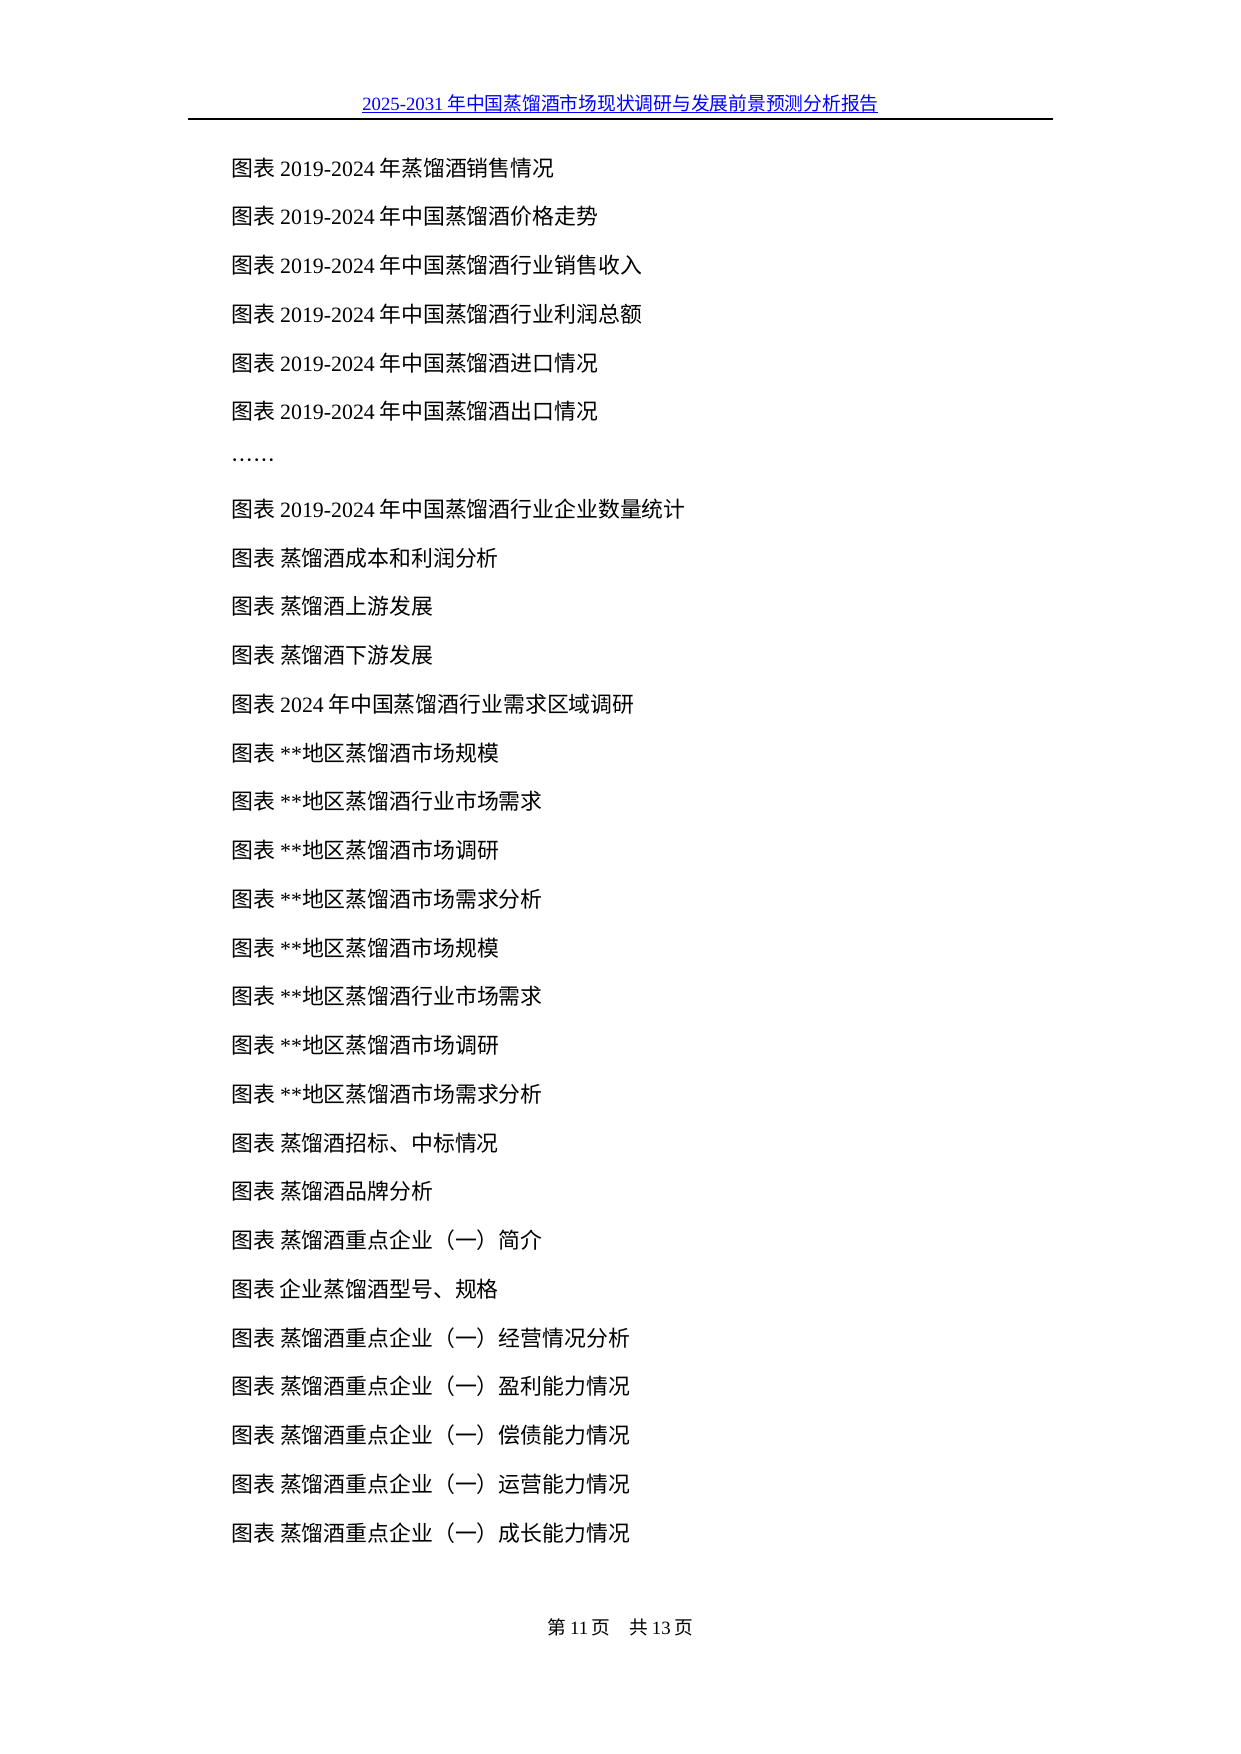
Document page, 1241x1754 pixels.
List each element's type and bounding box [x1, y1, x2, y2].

text [187, 150, 1053, 1548]
